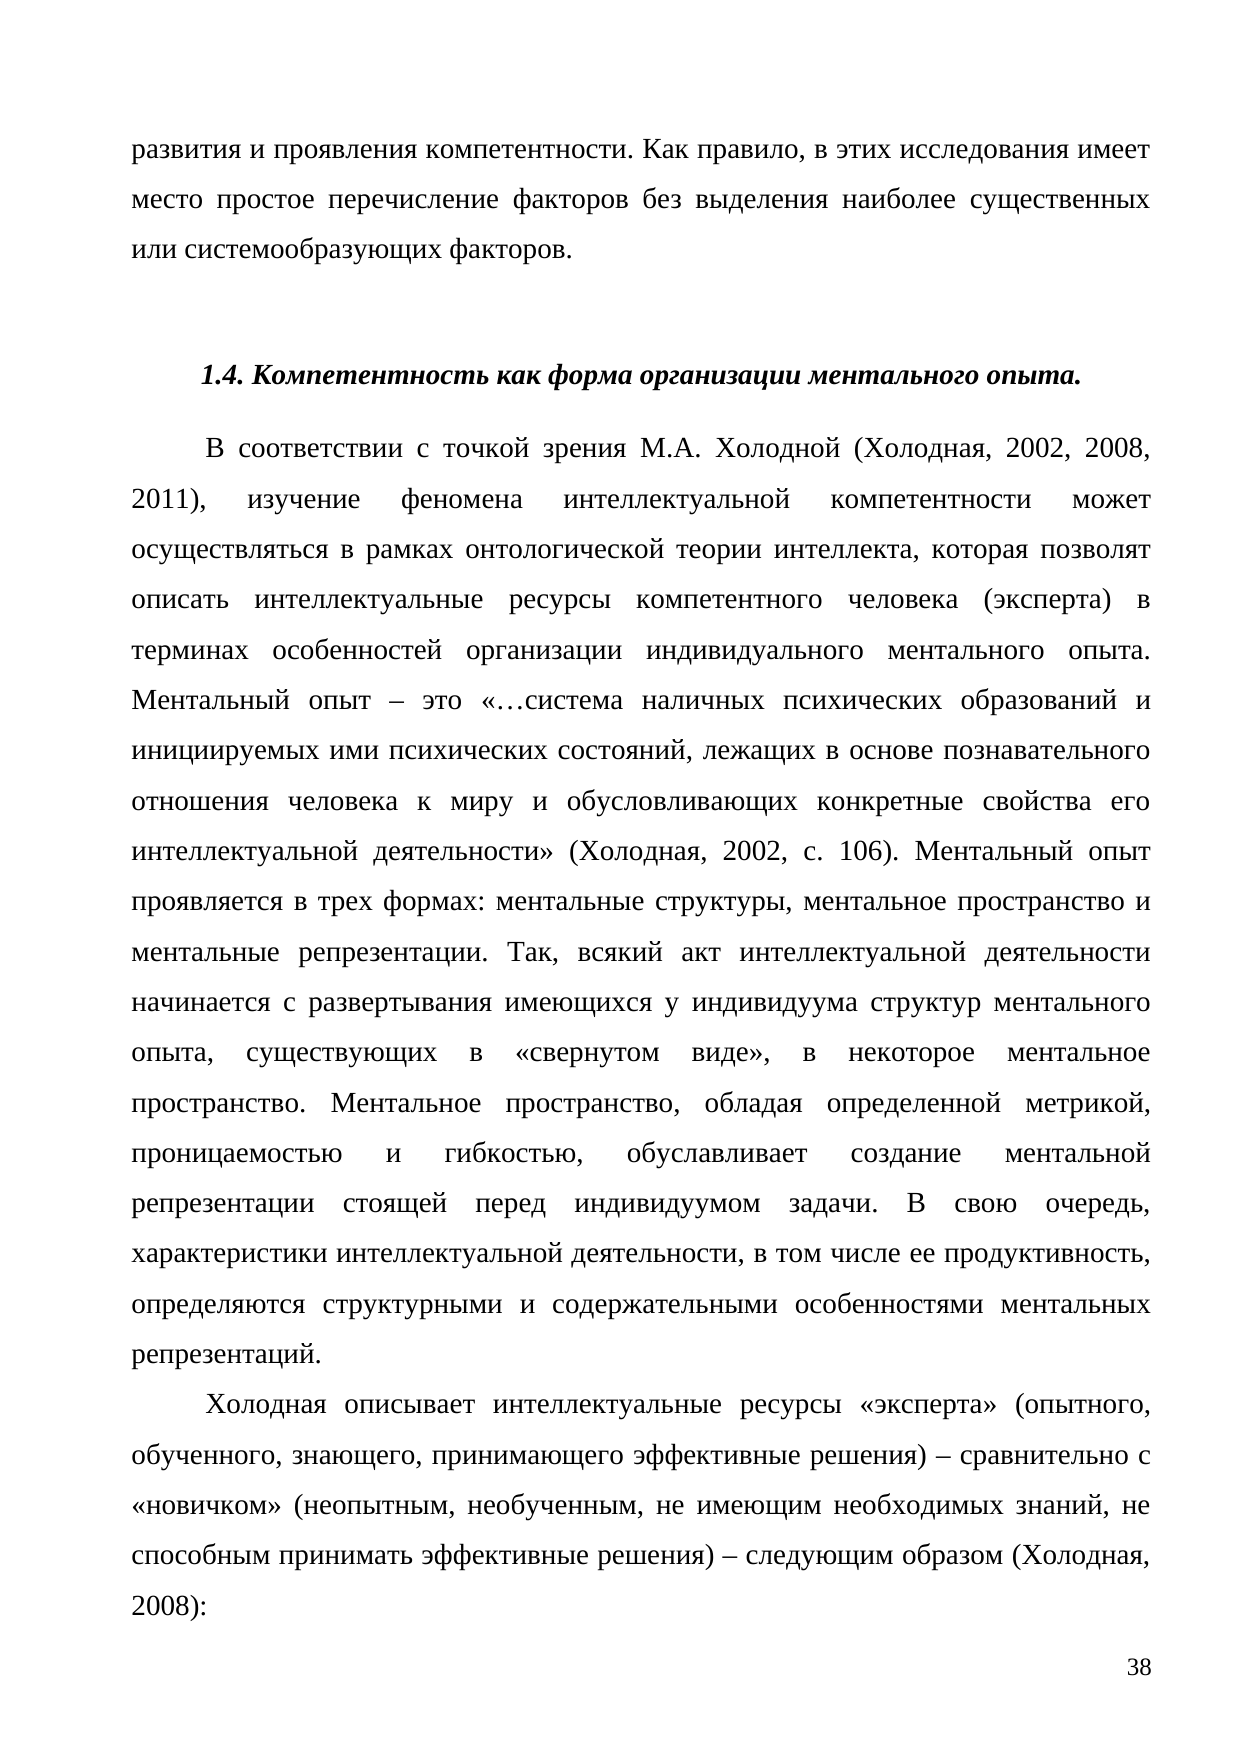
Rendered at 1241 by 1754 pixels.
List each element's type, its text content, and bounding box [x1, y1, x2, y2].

text В соответствии с точкой зрения М.А. Холодной (Холодная, 2002, 2008, 2011), изучение феномена интеллектуальной компетентности может осуществляться в рамках онтологической теории интеллекта, которая позволят описать интеллектуальные ресурсы компетентного человека (эксперта) в терминах особенностей организации индивидуального ментального опыта. Ментальный опыт – это «…система наличных психических образований и инициируемых ими психических состояний, лежащих в основе познавательного отношения человека к миру и обусловливающих конкретные свойства его интеллектуальной деятельности» (Холодная, 2002, с. 106). Ментальный опыт проявляется в трех формах: ментальные структуры, ментальное пространство и ментальные репрезентации. Так, всякий акт интеллектуальной деятельности начинается с развертывания имеющихся у индивидуума структур ментального опыта, существующих в «свернутом виде», в некоторое ментальное пространство. Ментальное пространство, обладая определенной метрикой, проницаемостью и гибкостью, обуславливает создание ментальной репрезентации стоящей перед индивидуумом задачи. В свою очередь, характеристики интеллектуальной деятельности, в том числе ее продуктивность, определяются структурными и содержательными особенностями ментальных репрезентаций. [131, 431, 1152, 1370]
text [131, 131, 1152, 265]
subtitle 1.4. Компетентность как форма организации ментального опыта. [131, 357, 1152, 391]
text Холодная описывает интеллектуальные ресурсы «эксперта» (опытного, обученного, знающего, принимающего эффективные решения) – сравнительно с «новичком» (неопытным, необученным, не имеющим необходимых знаний, не способным принимать эффективные решения) – следующим образом (Холодная, 2008): [131, 1387, 1152, 1621]
